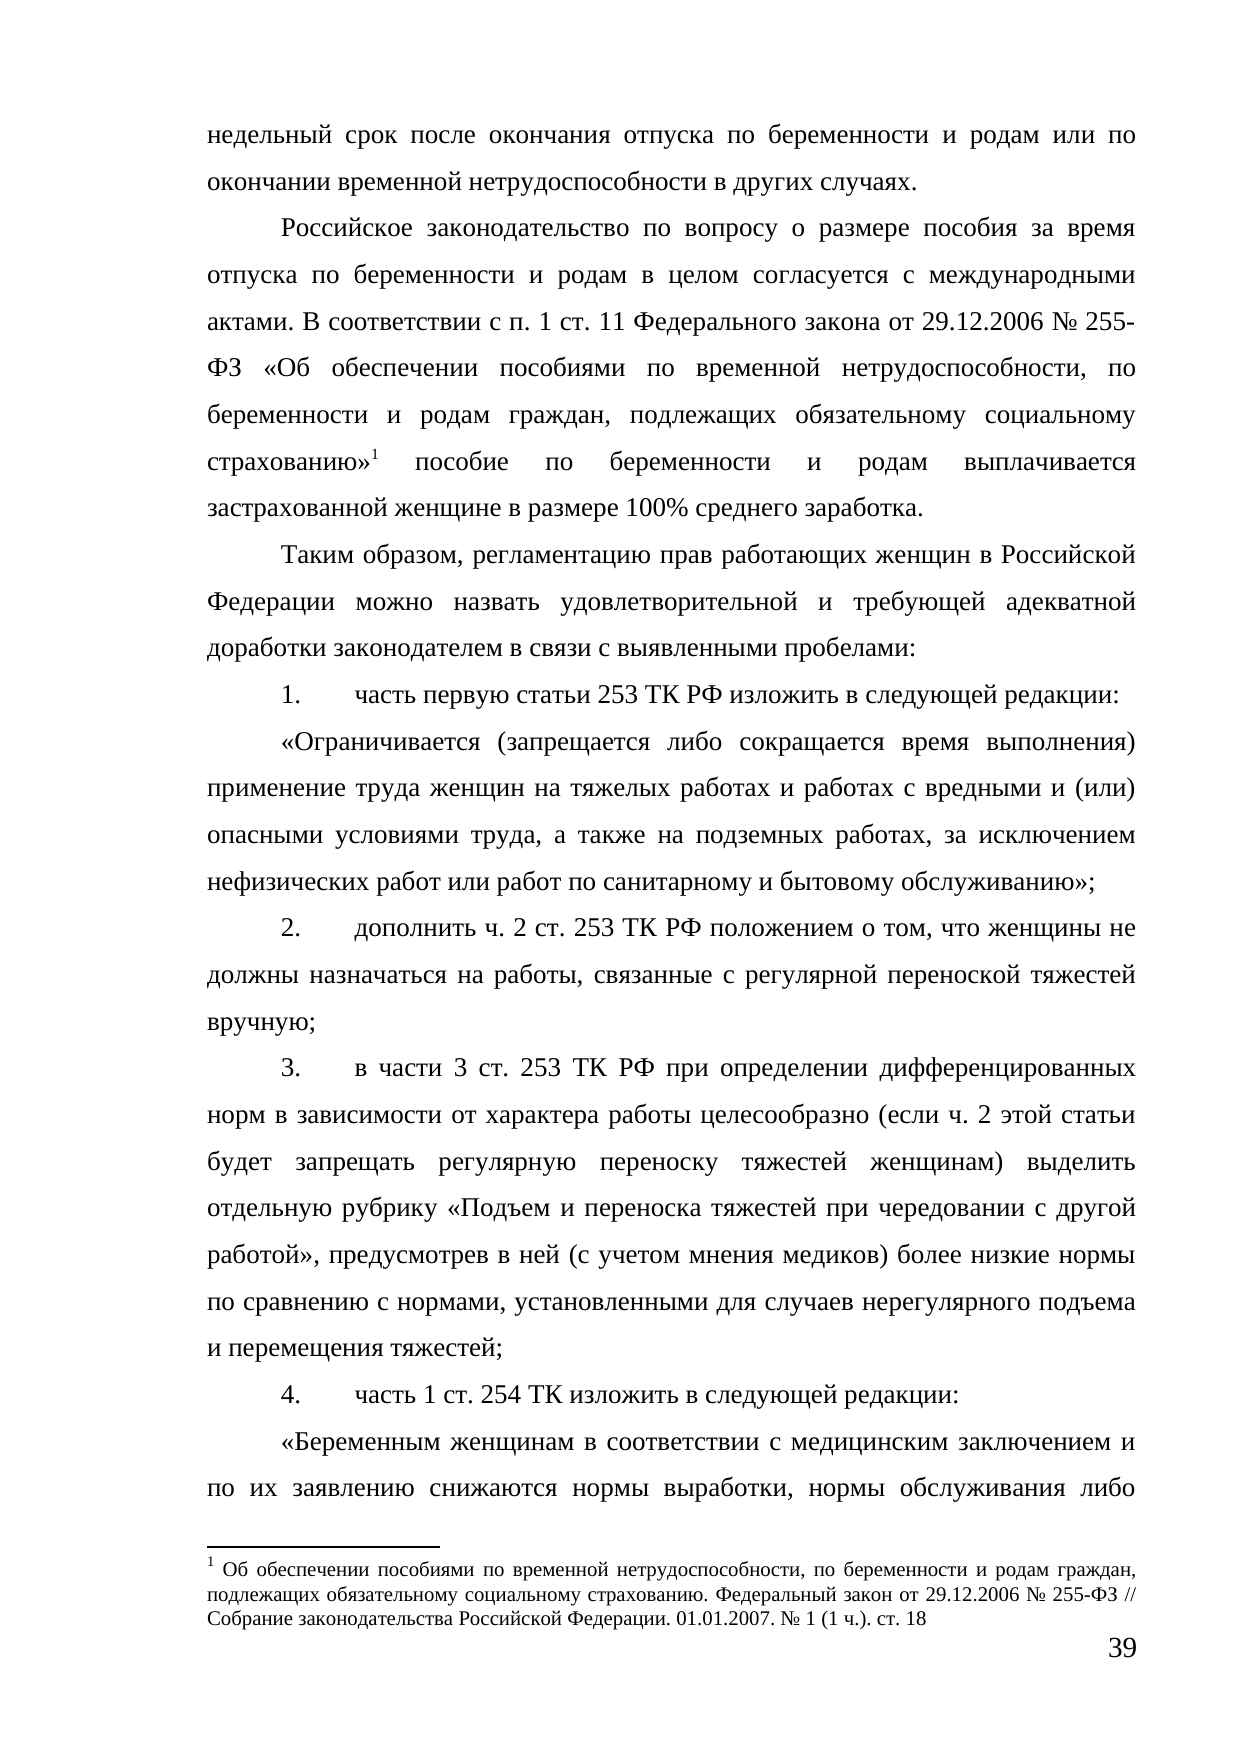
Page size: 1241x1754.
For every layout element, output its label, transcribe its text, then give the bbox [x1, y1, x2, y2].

text «Ограничивается (запрещается либо сокращается время выполнения) применение труда женщин на тяжелых работах и работах с вредными и (или) опасными условиями труда, а также на подземных работах, за исключением нефизических работ или работ по санитарному и бытовому обслуживанию»; [207, 725, 1137, 896]
text Таким образом, регламентацию прав работающих женщин в Российской Федерации можно назвать удовлетворительной и требующей адекватной доработки законодателем в связи с выявленными пробелами: [207, 538, 1137, 663]
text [207, 118, 1137, 196]
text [207, 1425, 1137, 1503]
text 1. часть первую статьи 253 ТК РФ изложить в следующей редакции: [207, 678, 1137, 709]
text 4. часть 1 ст. 254 ТК изложить в следующей редакции: [207, 1378, 1137, 1409]
text 3. в части 3 ст. 253 ТК РФ при определении дифференцированных норм в зависимости от характера работы целесообразно (если ч. 2 этой статьи будет запрещать регулярную переноску тяжестей женщинам) выделить отдельную рубрику «Подъем и переноска тяжестей при чередовании с другой работой», предусмотрев в ней (с учетом мнения медиков) более низкие нормы по сравнению с нормами, установленными для случаев нерегулярного подъема и перемещения тяжестей; [207, 1051, 1137, 1363]
text Российское законодательство по вопросу о размере пособия за время отпуска по беременности и родам в целом согласуется с международными актами. В соответствии с п. 1 ст. 11 Федерального закона от 29.12.2006 № 255-ФЗ «Об обеспечении пособиями по временной нетрудоспособности, по беременности и родам граждан, подлежащих обязательному социальному страхованию» пособие по беременности и родам выплачивается застрахованной женщине в размере 100% среднего заработка. [207, 211, 1137, 523]
text 2. дополнить ч. 2 ст. 253 ТК РФ положением о том, что женщины не должны назначаться на работы, связанные с регулярной переноской тяжестей вручную; [207, 911, 1137, 1036]
